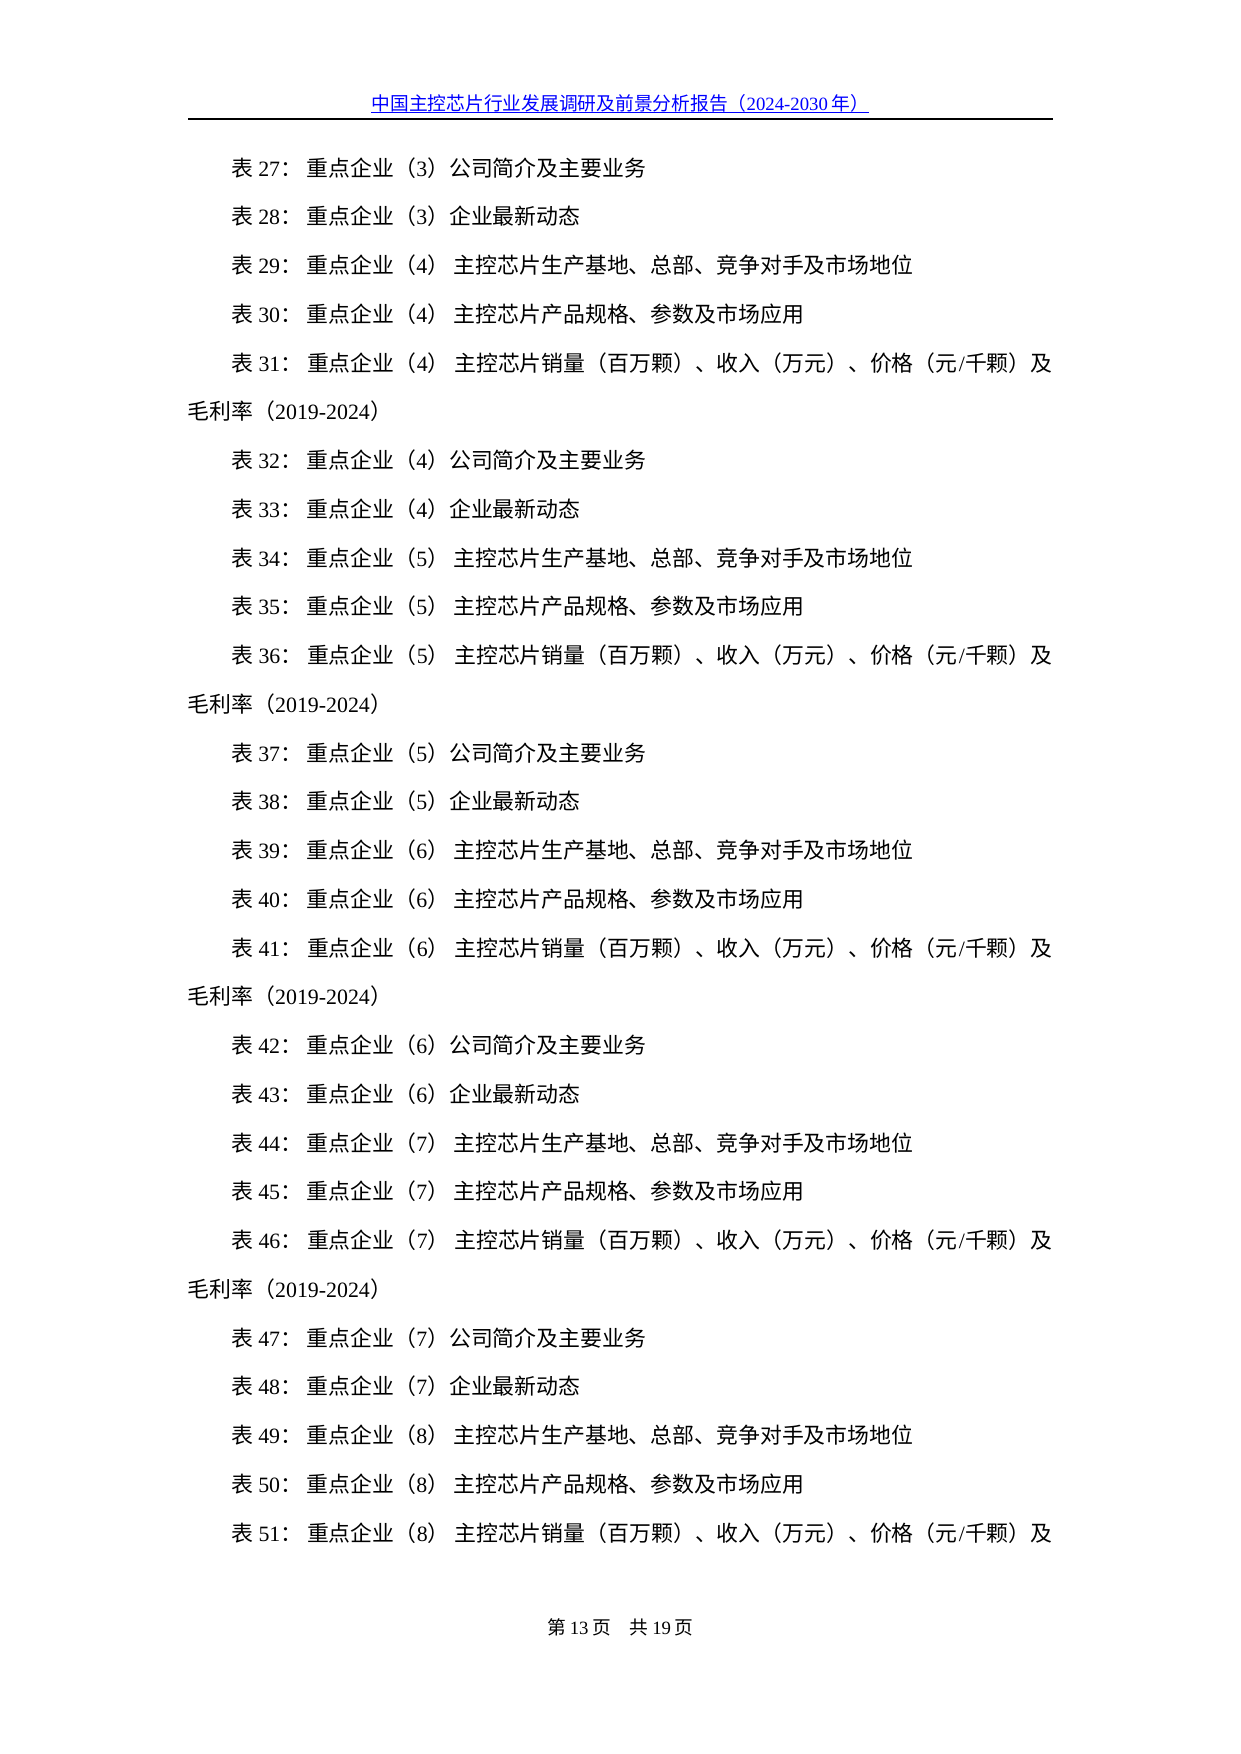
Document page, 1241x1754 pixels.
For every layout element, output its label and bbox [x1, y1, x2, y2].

text [187, 150, 1053, 1548]
